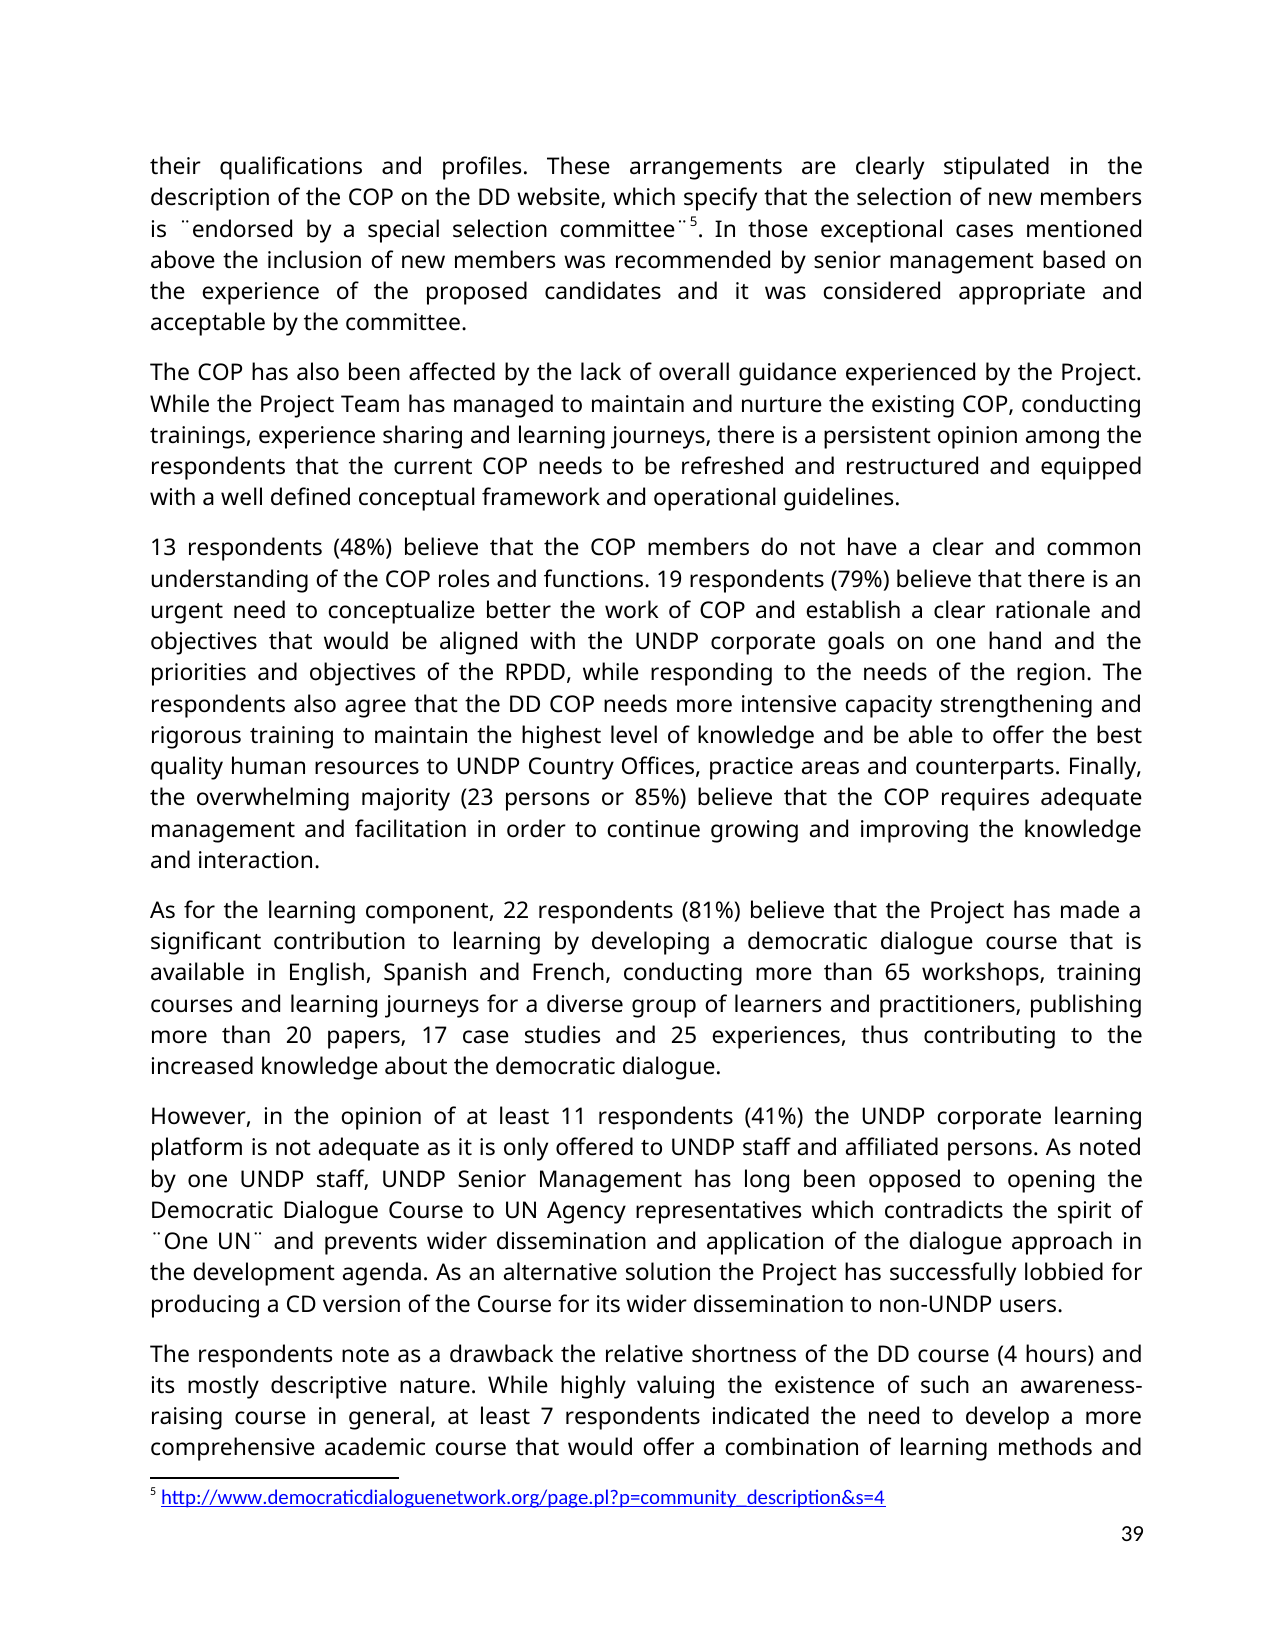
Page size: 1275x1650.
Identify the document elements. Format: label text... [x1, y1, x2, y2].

text As for the learning component, 22 respondents (81%) believe that the Project has made a significant contribution to learning by developing a democratic dialogue course that is available in English, Spanish and French, conducting more than 65 workshops, training courses and learning journeys for a diverse group of learners and practitioners, publishing more than 20 papers, 17 case studies and 25 experiences, thus contributing to the increased knowledge about the democratic dialogue. [150, 894, 1144, 1081]
text However, in the opinion of at least 11 respondents (41%) the UNDP corporate learning platform is not adequate as it is only offered to UNDP staff and affiliated persons. As noted by one UNDP staff, UNDP Senior Management has long been opposed to opening the Democratic Dialogue Course to UN Agency representatives which contradicts the spirit of ¨One UN¨ and prevents wider dissemination and application of the dialogue approach in the development agenda. As an alternative solution the Project has successfully lobbied for producing a CD version of the Course for its wider dissemination to non-UNDP users. [150, 1100, 1144, 1319]
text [150, 1337, 1144, 1462]
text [150, 150, 1144, 337]
text 13 respondents (48%) believe that the COP members do not have a clear and common understanding of the COP roles and functions. 19 respondents (79%) believe that there is an urgent need to conceptualize better the work of COP and establish a clear rationale and objectives that would be aligned with the UNDP corporate goals on one hand and the priorities and objectives of the RPDD, while responding to the needs of the region. The respondents also agree that the DD COP needs more intensive capacity strengthening and rigorous training to maintain the highest level of knowledge and be able to offer the best quality human resources to UNDP Country Offices, practice areas and counterparts. Finally, the overwhelming majority (23 persons or 85%) believe that the COP requires adequate management and facilitation in order to continue growing and improving the knowledge and interaction. [150, 531, 1144, 875]
text The COP has also been affected by the lack of overall guidance experienced by the Project. While the Project Team has managed to maintain and nurture the existing COP, conducting trainings, experience sharing and learning journeys, there is a persistent opinion among the respondents that the current COP needs to be refreshed and restructured and equipped with a well defined conceptual framework and operational guidelines. [150, 356, 1144, 512]
